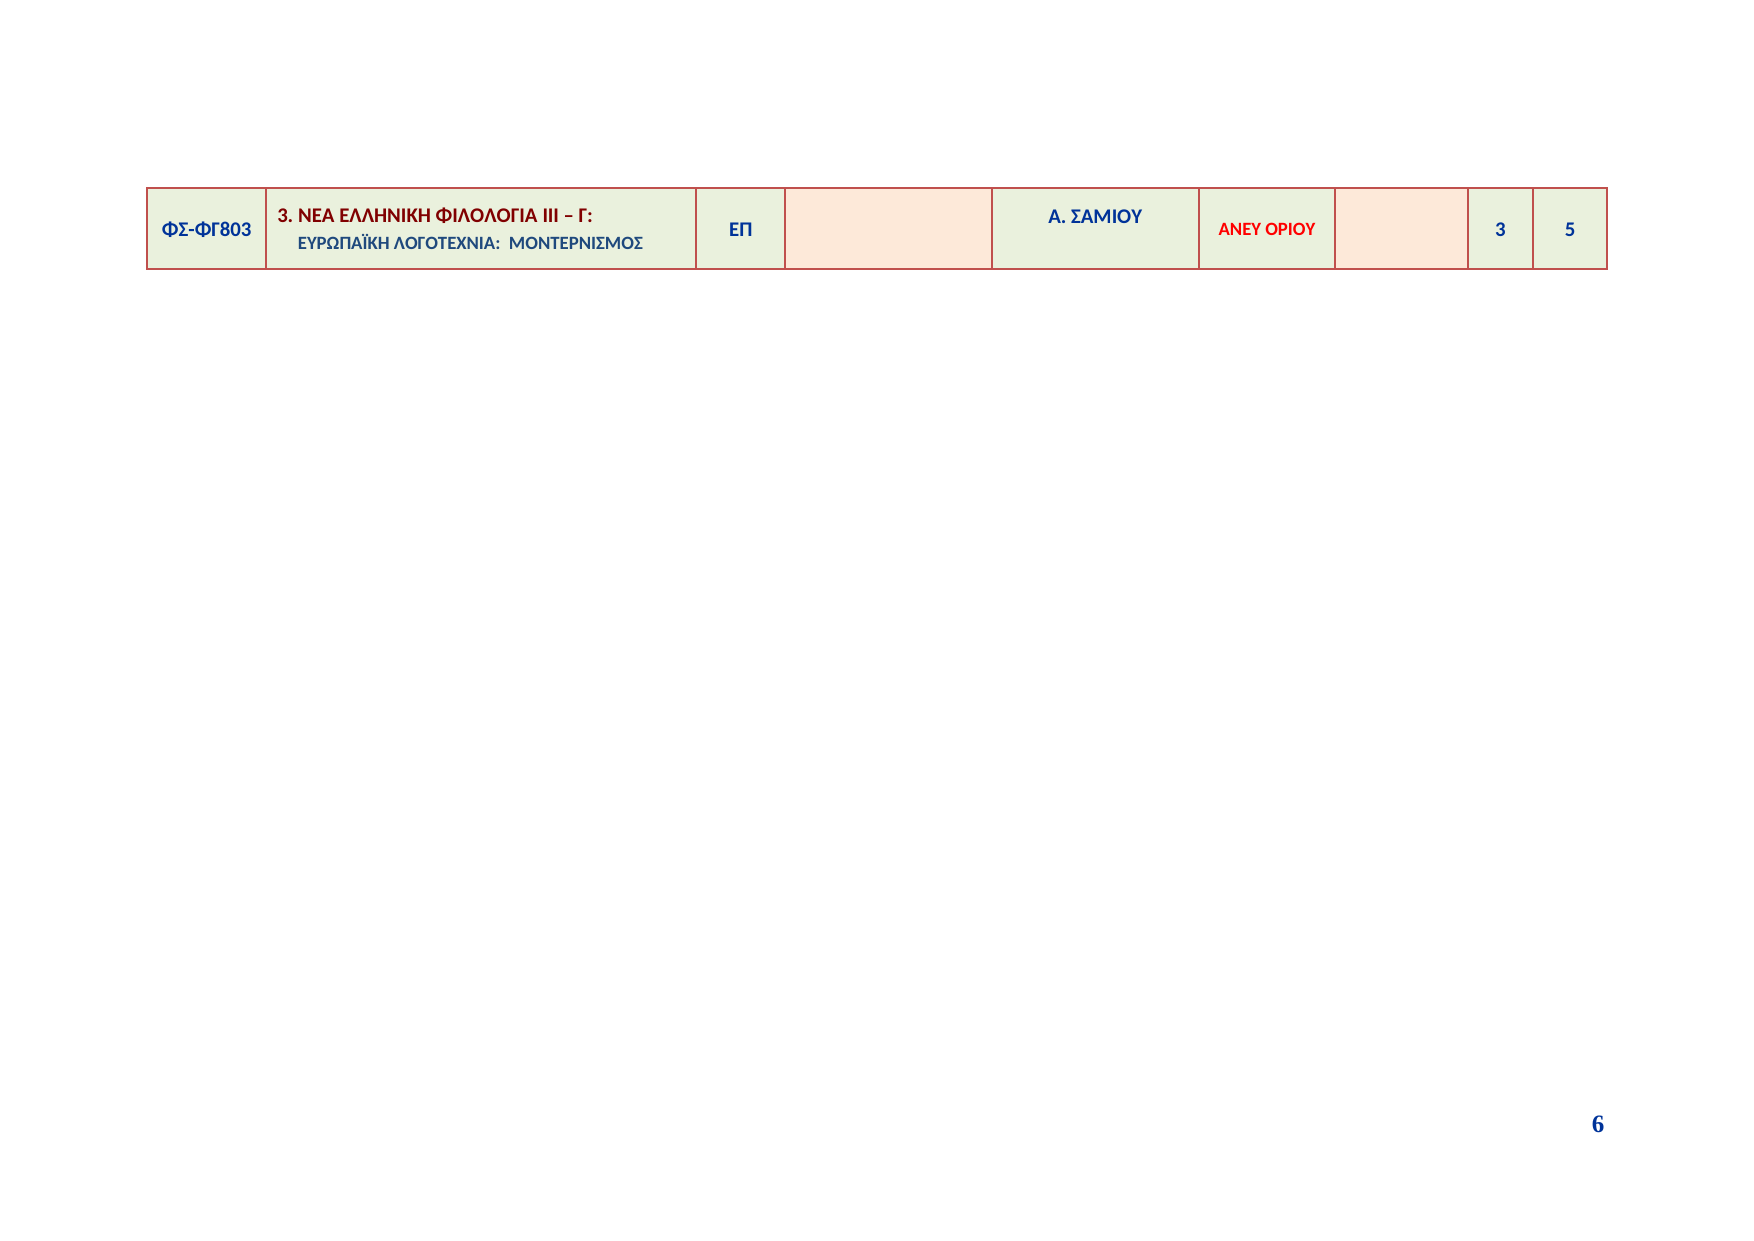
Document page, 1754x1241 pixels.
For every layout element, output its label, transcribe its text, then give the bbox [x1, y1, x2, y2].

table_cell ΑΝΕΥ ΟΡΙΟΥ [1200, 189, 1334, 268]
table_cell 3 [1469, 189, 1532, 268]
table_cell Α. ΣΑΜΙΟΥ [993, 189, 1198, 268]
table_cell 5 [1534, 189, 1606, 268]
table_cell 3. ΝΕΑ ΕΛΛΗΝΙΚΗ ΦΙΛΟΛΟΓΙΑ IΙΙ – Γ: ΕΥΡΩΠΑΪΚΗ ΛΟΓΟΤΕΧΝΙΑ: ΜΟΝΤΕΡΝΙΣΜΟΣ [267, 189, 695, 268]
table_cell ΕΠ [697, 189, 784, 268]
table_cell ΦΣ-ΦΓ803 [148, 189, 265, 268]
table_header 1 από 2 [1336, 189, 1467, 268]
table_header [786, 189, 991, 268]
